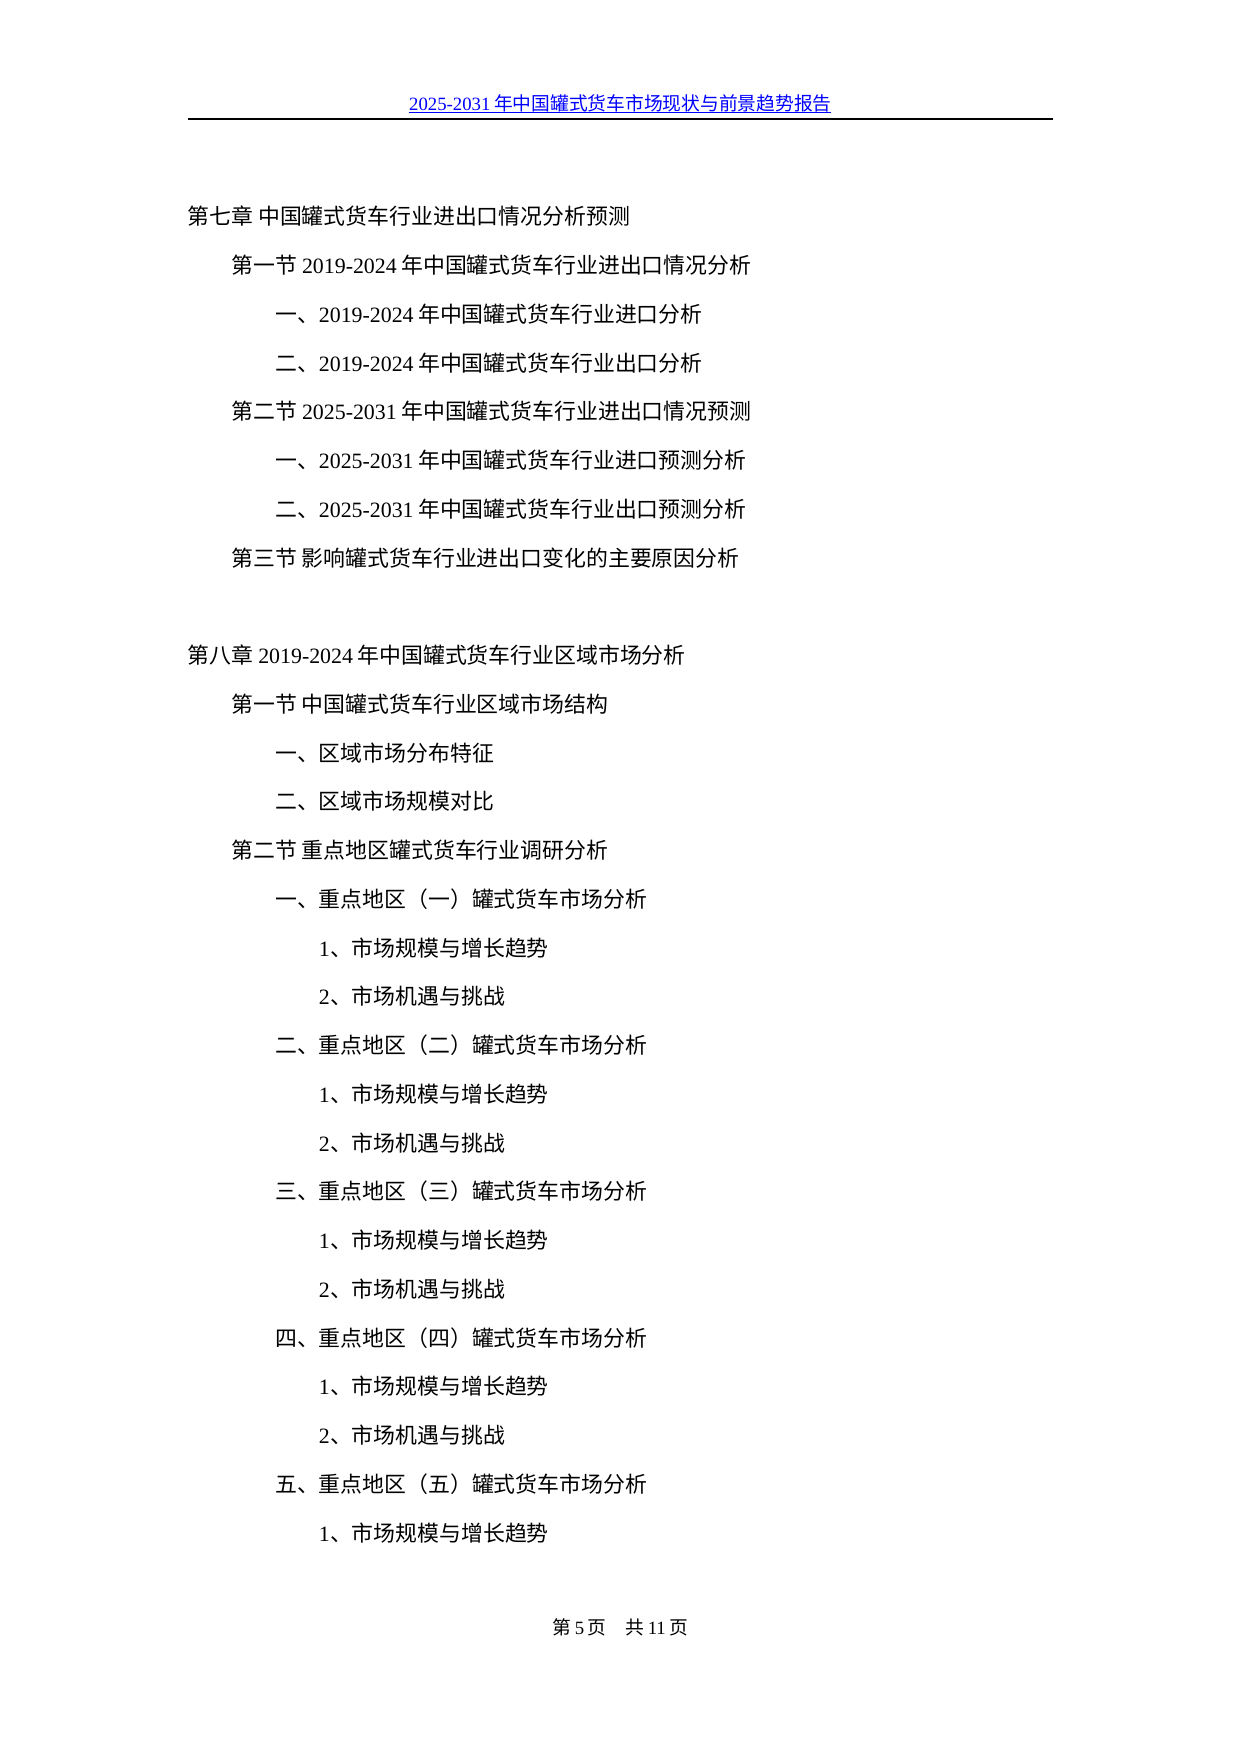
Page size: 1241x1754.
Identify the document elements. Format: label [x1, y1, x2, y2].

text [187, 150, 1053, 1548]
